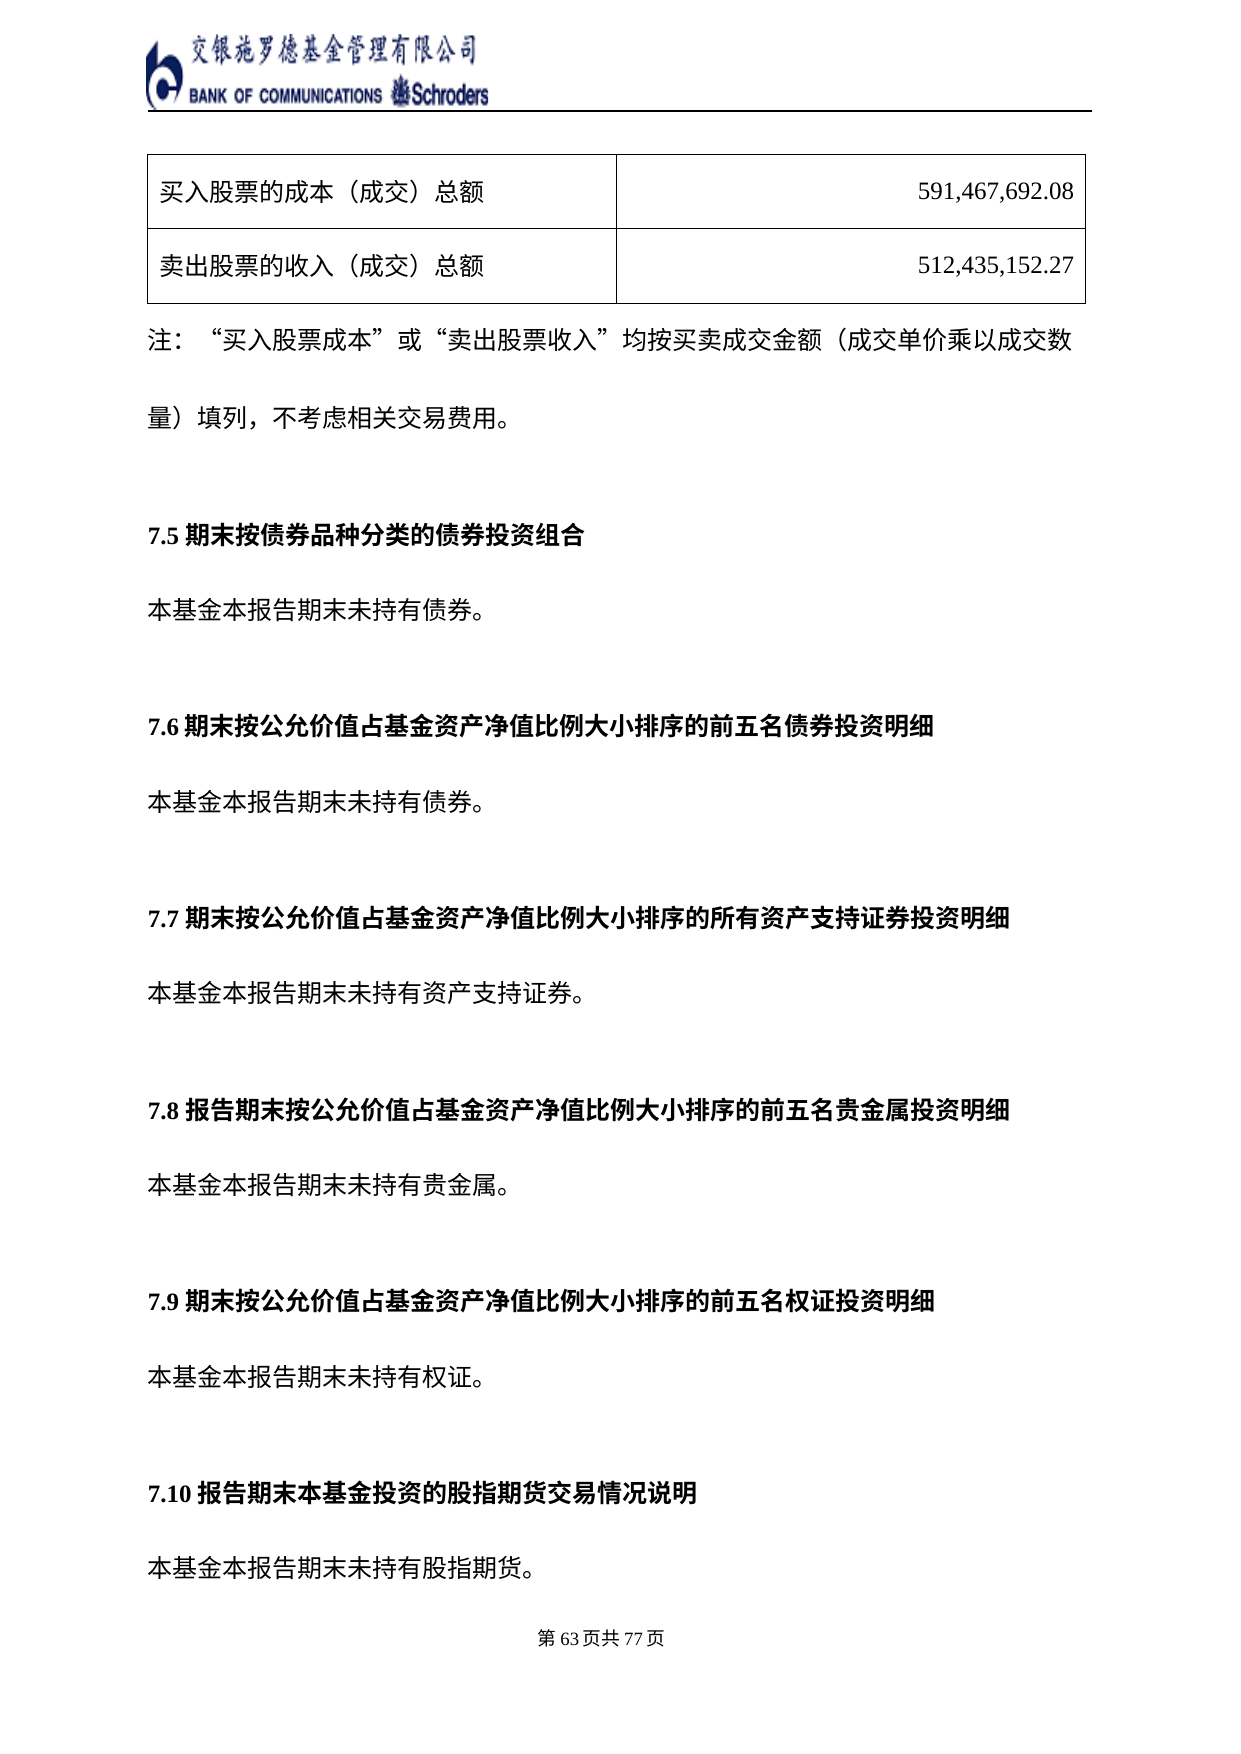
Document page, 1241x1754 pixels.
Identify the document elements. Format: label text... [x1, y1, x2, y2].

text 本基金本报告期末未持有债券。 [148, 576, 1092, 641]
subtitle 7.8 报告期末按公允价值占基金资产净值比例大小排序的前五名贵金属投资明细 [148, 1076, 1092, 1141]
subtitle 7.5 期末按债券品种分类的债券投资组合 [148, 501, 1092, 566]
subtitle 7.6期末按公允价值占基金资产净值比例大小排序的前五名债券投资明细 [148, 692, 1092, 757]
text 本基金本报告期末未持有权证。 [148, 1343, 1092, 1408]
picture [146, 34, 489, 110]
text 本基金本报告期末未持有股指期货。 [148, 1534, 1092, 1599]
text 本基金本报告期末未持有债券。 [148, 768, 1092, 833]
text 本基金本报告期末未持有资产支持证券。 [148, 959, 1092, 1024]
subtitle 7.10 报告期末本基金投资的股指期货交易情况说明 [148, 1459, 1092, 1524]
table_header 买入股票的成本（成交）总额 [148, 155, 616, 228]
subtitle 7.9 期末按公允价值占基金资产净值比例大小排序的前五名权证投资明细 [148, 1267, 1092, 1332]
text 本基金本报告期末未持有贵金属。 [148, 1151, 1092, 1216]
table_cell 卖出股票的收入（成交）总额 [148, 229, 616, 302]
table_header 591,467,692.08 [617, 155, 1085, 228]
text 注：“买入股票成本”或“卖出股票收入”均按买卖成交金额（成交单价乘以成交数量）填列，不考虑相关交易费用。 [148, 306, 1092, 449]
table_cell 512,435,152.27 [617, 229, 1085, 302]
subtitle 7.7 期末按公允价值占基金资产净值比例大小排序的所有资产支持证券投资明细 [148, 884, 1092, 949]
